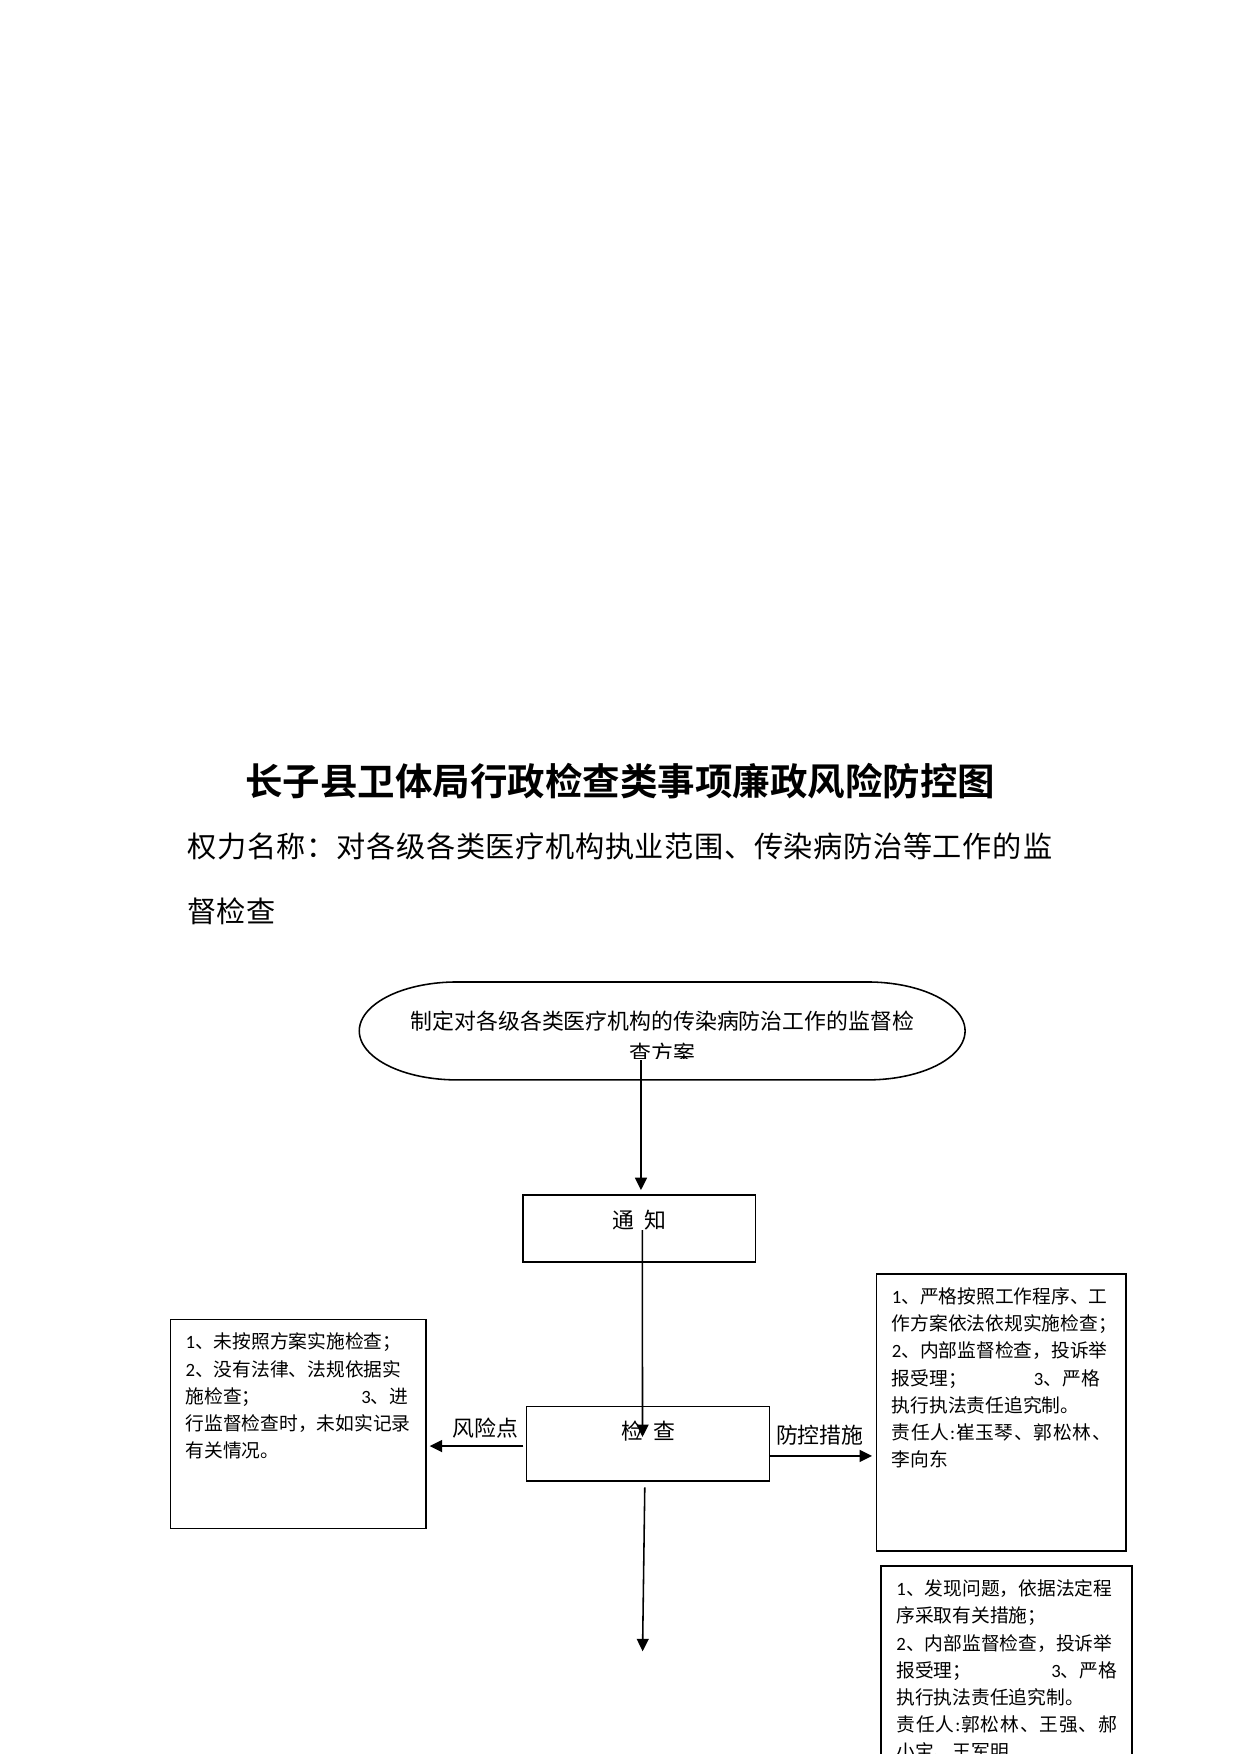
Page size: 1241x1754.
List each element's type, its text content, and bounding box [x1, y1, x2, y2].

text 权力名称：对各级各类医疗机构执业范围、传染病防治等工作的监督检查 [187, 812, 1053, 942]
text 长子县卫体局行政检查类事项廉政风险防控图 [187, 747, 1053, 812]
